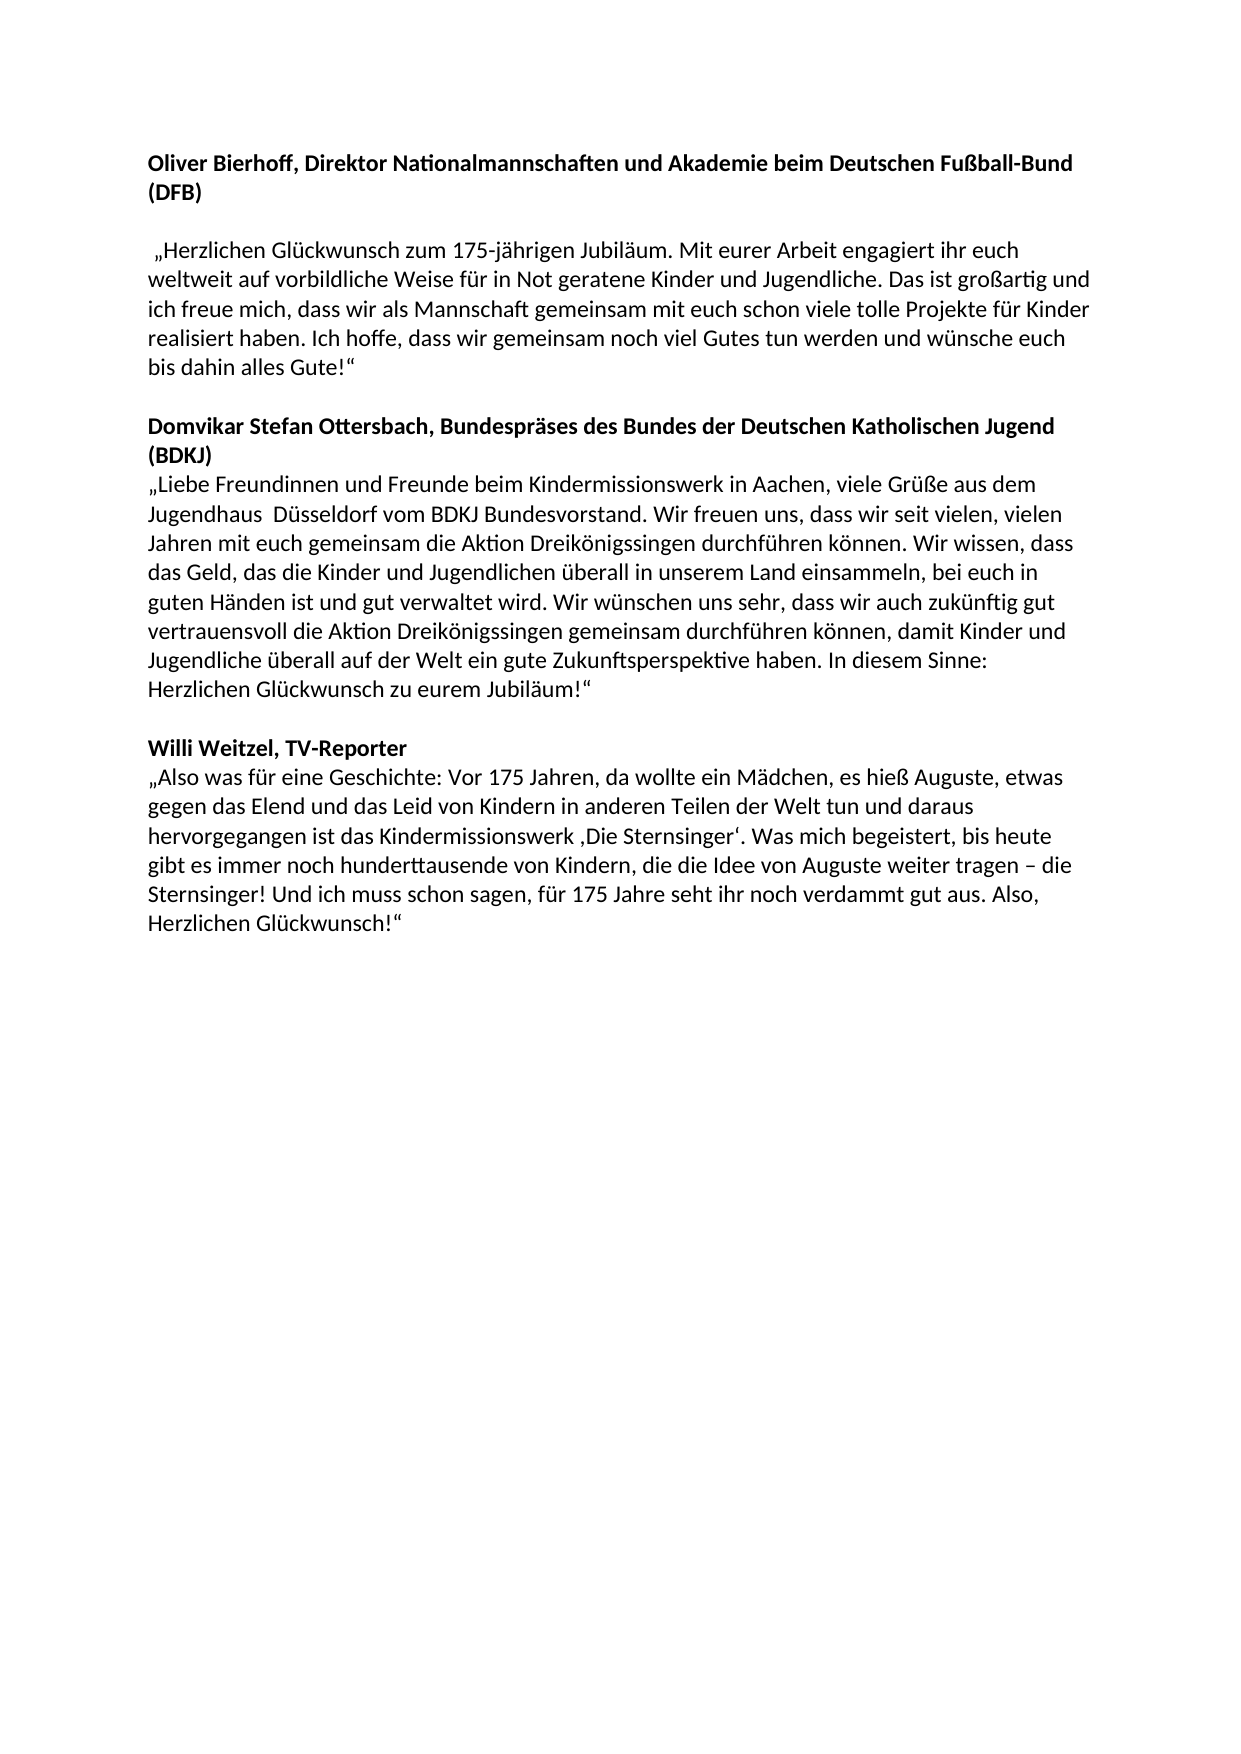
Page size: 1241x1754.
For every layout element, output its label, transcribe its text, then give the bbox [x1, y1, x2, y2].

text „Liebe Freundinnen und Freunde beim Kindermissionswerk in Aachen, viele Grüße aus dem Jugendhaus Düsseldorf vom BDKJ Bundesvorstand. Wir freuen uns, dass wir seit vielen, vielen Jahren mit euch gemeinsam die Aktion Dreikönigssingen durchführen können. Wir wissen, dass das Geld, das die Kinder und Jugendlichen überall in unserem Land einsammeln, bei euch in guten Händen ist und gut verwaltet wird. Wir wünschen uns sehr, dass wir auch zukünftig gut vertrauensvoll die Aktion Dreikönigssingen gemeinsam durchführen können, damit Kinder und Jugendliche überall auf der Welt ein gute Zukunftsperspektive haben. In diesem Sinne: [148, 469, 1093, 674]
text Willi Weitzel, TV-Reporter [148, 733, 1093, 762]
text Domvikar Stefan Ottersbach, Bundespräses des Bundes der Deutschen Katholischen Jugend (BDKJ) [148, 411, 1093, 469]
text Herzlichen Glückwunsch zu eurem Jubiläum!“ [148, 674, 1093, 704]
text „Herzlichen Glückwunsch zum 175-jährigen Jubiläum. Mit eurer Arbeit engagiert ihr euch weltweit auf vorbildliche Weise für in Not geratene Kinder und Jugendliche. Das ist großartig und ich freue mich, dass wir als Mannschaft gemeinsam mit euch schon viele tolle Projekte für Kinder realisiert haben. Ich hoffe, dass wir gemeinsam noch viel Gutes tun werden und wünsche euch bis dahin alles Gute!“ [148, 235, 1093, 382]
text „Also was für eine Geschichte: Vor 175 Jahren, da wollte ein Mädchen, es hieß Auguste, etwas gegen das Elend und das Leid von Kindern in anderen Teilen der Welt tun und daraus hervorgegangen ist das Kindermissionswerk ,Die Sternsinger‘. Was mich begeistert, bis heute gibt es immer noch hunderttausende von Kindern, die die Idee von Auguste weiter tragen – die Sternsinger! Und ich muss schon sagen, für 175 Jahre seht ihr noch verdammt gut aus. Also, Herzlichen Glückwunsch!“ [148, 762, 1093, 938]
subtitle Oliver Bierhoff, Direktor Nationalmannschaften und Akademie beim Deutschen Fußball-Bund (DFB) [148, 148, 1093, 206]
